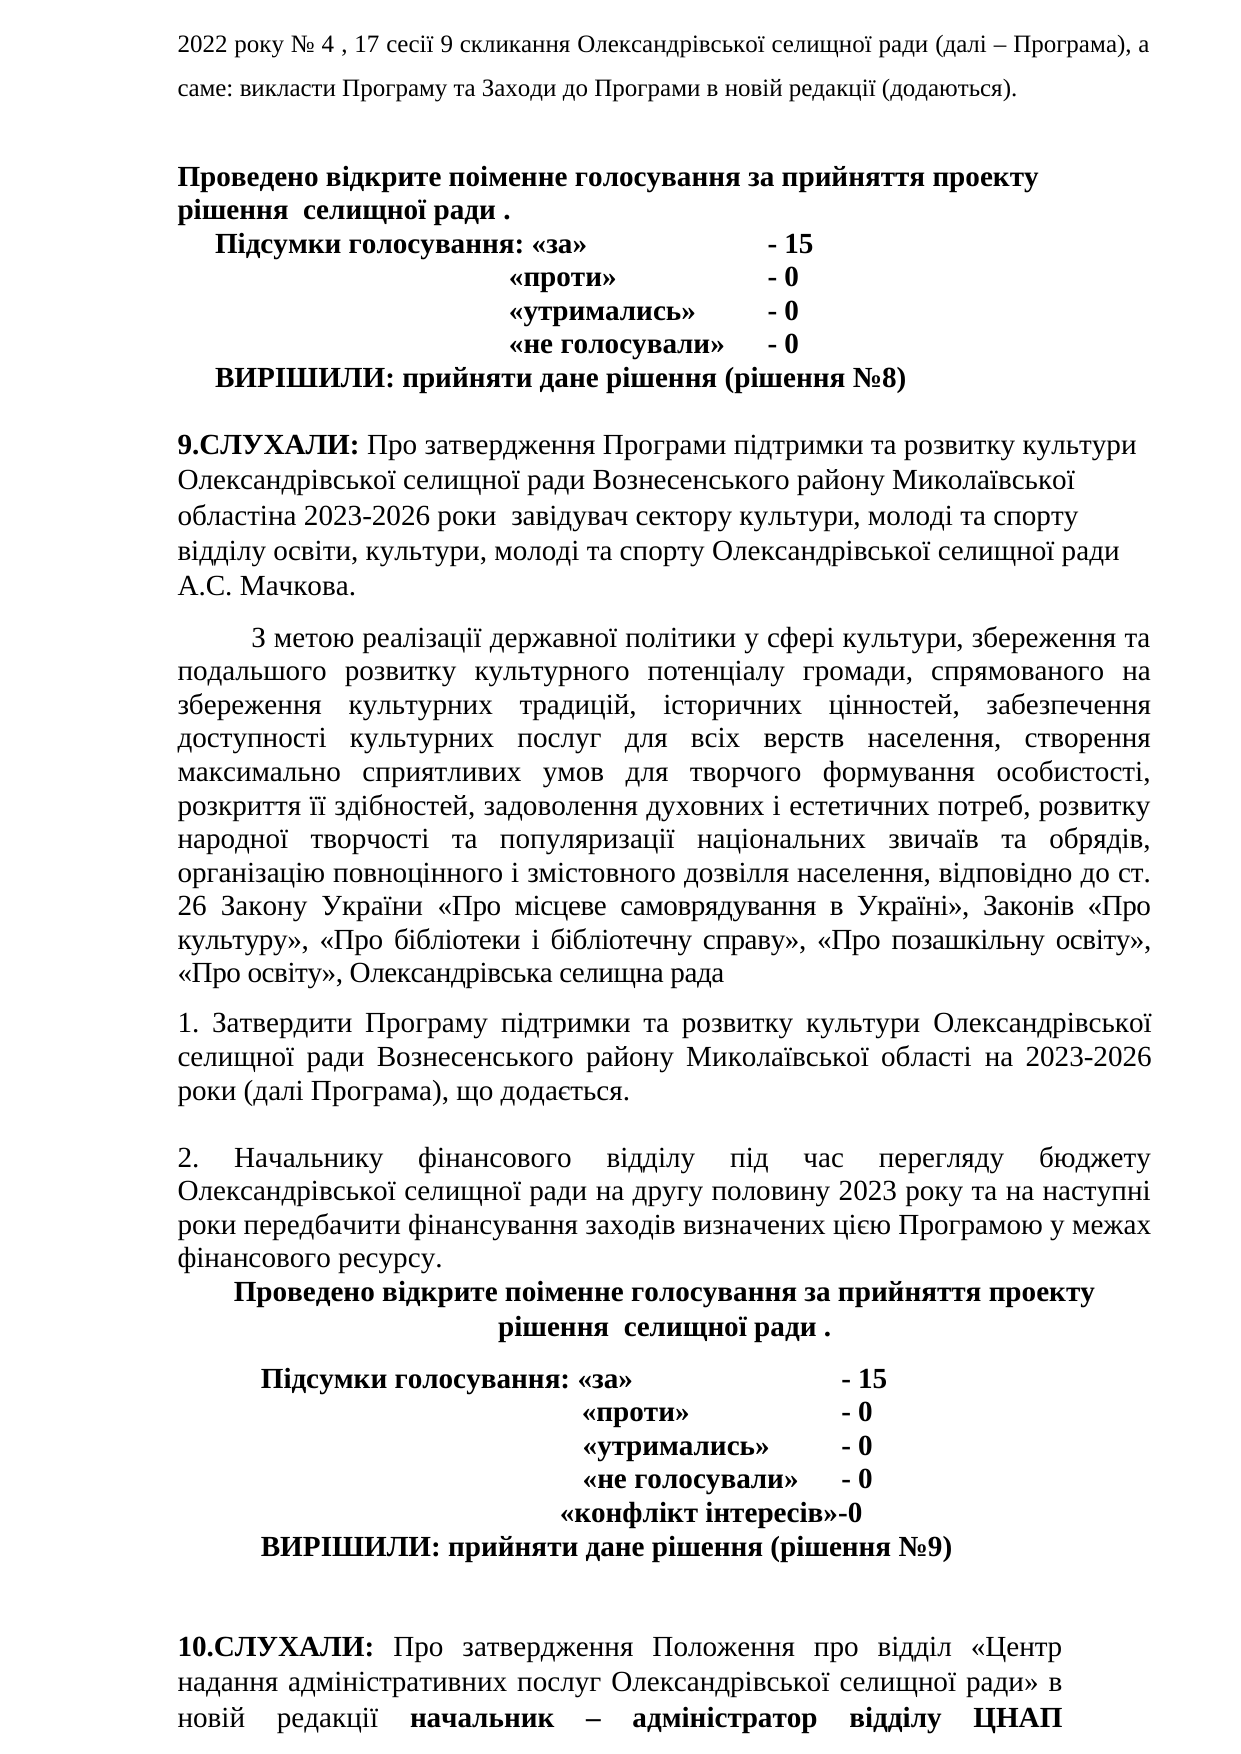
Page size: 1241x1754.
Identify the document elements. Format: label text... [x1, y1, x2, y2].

text Проведено відкрите поіменне голосування за прийняття проекту рішення селищної ради . [177, 159, 1152, 226]
text «проти» - 0 [222, 1394, 1152, 1428]
text Підсумки голосування: «за» - 15 [215, 226, 1152, 259]
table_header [166, 1629, 1063, 1739]
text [177, 29, 1152, 101]
text «проти» - 0 [215, 259, 1152, 293]
text 1. Затвердити Програму підтримки та розвитку культури Олександрівської селищної ради Вознесенського району Миколаївської області на 2023-2026 роки (далі Програма), що додається. [177, 1006, 1152, 1106]
text «не голосували» - 0 [215, 327, 1152, 360]
list «конфлікт інтересів»-0 [261, 1495, 1152, 1529]
list «не голосували» - 0 [261, 1462, 1152, 1495]
text 2. Начальнику фінансового відділу під час перегляду бюджету Олександрівської селищної ради на другу половину 2023 року та на наступні роки передбачити фінансування заходів визначених цією Програмою у межах фінансового ресурсу. [177, 1140, 1152, 1274]
list «утримались» - 0 [261, 1428, 1152, 1462]
text 9.СЛУХАЛИ: Про затвердження Програми підтримки та розвитку культури Олександрівської селищної ради Вознесенського району Миколаївської областіна 2023-2026 роки завідувач сектору культури, молоді та спорту відділу освіти, культури, молоді та спорту Олександрівської селищної ради А.С. Мачкова. [177, 427, 1152, 602]
text Проведено відкрите поіменне голосування за прийняття проекту рішення селищної ради . [177, 1274, 1152, 1343]
list Підсумки голосування: «за» - 15 [261, 1361, 1152, 1394]
text З метою реалізації державної політики у сфері культури, збереження та подальшого розвитку культурного потенціалу громади, спрямованого на збереження культурних традицій, історичних цінностей, забезпечення доступності культурних послуг для всіх верств населення, створення максимально сприятливих умов для творчого формування особистості, розкриття її здібностей, задоволення духовних і естетичних потреб, розвитку народної творчості та популяризації національних звичаїв та обрядів, організацію повноцінного і змістовного дозвілля населення, відповідно до ст. 26 Закону України «Про місцеве самоврядування в Україні», Законів «Про культуру», «Про бібліотеки і бібліотечну справу», «Про позашкільну освіту», «Про освіту», Олександрівська селищна рада [177, 620, 1152, 989]
text ВИРІШИЛИ: прийняти дане рішення (рішення №8) [215, 360, 1152, 394]
text «утримались» - 0 [215, 293, 1152, 327]
list ВИРІШИЛИ: прийняти дане рішення (рішення №9) [261, 1529, 1152, 1562]
